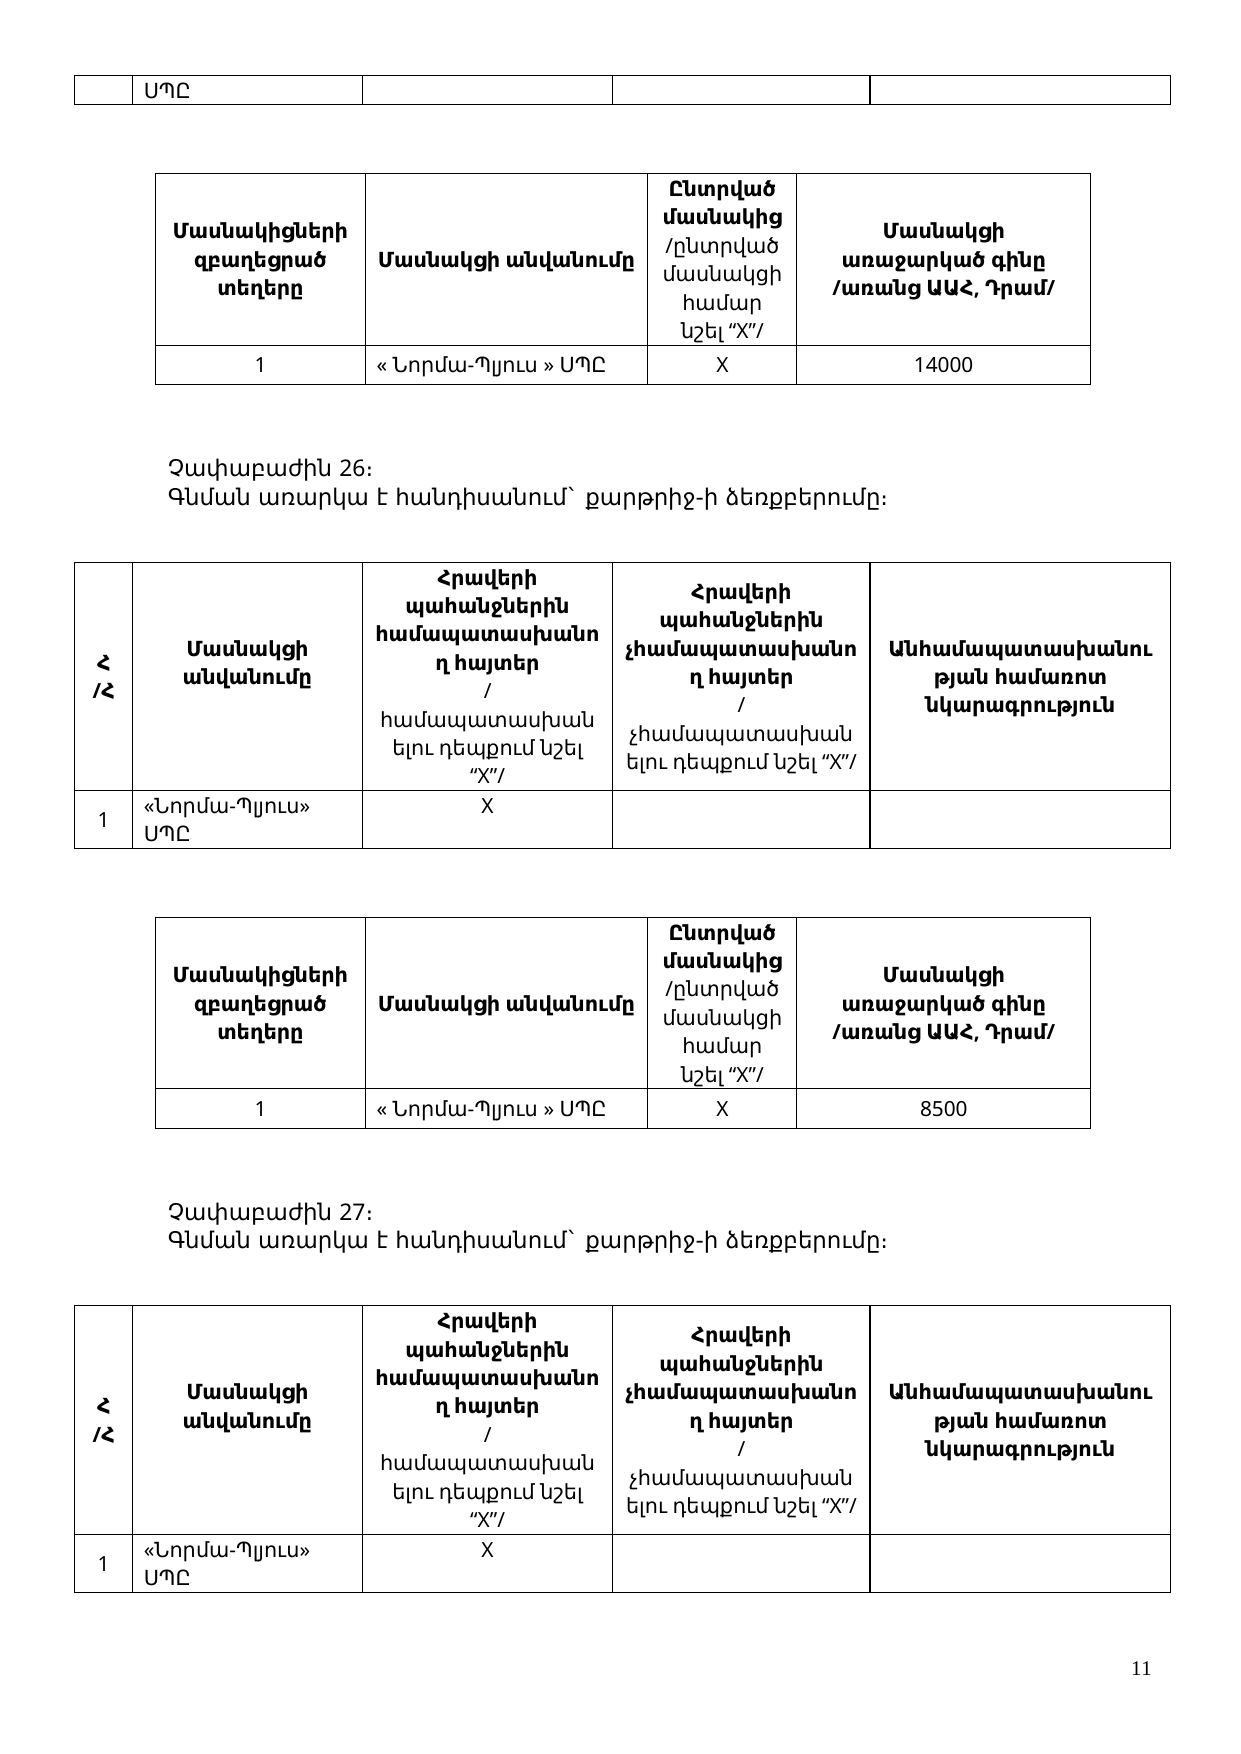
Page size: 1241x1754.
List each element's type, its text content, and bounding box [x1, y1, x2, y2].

table_cell «Նորմա-Պլյուս» ՍՊԸ [133, 76, 362, 104]
table_header Մասնակցի անվանումը [366, 174, 647, 345]
table_header Հ/Հ [75, 1306, 132, 1534]
text Չափաբաժին 27։ [94, 1196, 1152, 1227]
table_cell [871, 1535, 1170, 1592]
table_cell « Նորմա-Պլյուս » ՍՊԸ [366, 1089, 647, 1127]
table_header Մասնակցի անվանումը [133, 1306, 362, 1534]
table_cell «Նորմա-Պլյուս» ՍՊԸ [133, 791, 362, 848]
table_cell 1 [75, 1535, 132, 1592]
table_header Անհամապատասխանության համառոտ նկարագրություն [871, 1306, 1170, 1534]
table_header Մասնակիցների զբաղեցրած տեղերը [156, 918, 365, 1088]
table_header Մասնակցի անվանումը [366, 918, 647, 1088]
table_header Ընտրված մասնակից /ընտրված մասնակցի համար նշել “X”/ [648, 174, 796, 345]
table_header Մասնակցի անվանումը [133, 563, 362, 790]
table_cell [613, 791, 869, 848]
table_cell 8500 [797, 1089, 1090, 1127]
table_cell X [363, 76, 612, 104]
table_cell 14000 [797, 346, 1090, 384]
table_header Մասնակցի առաջարկած գինը /առանց ԱԱՀ, Դրամ/ [797, 174, 1090, 345]
table_cell [613, 1535, 869, 1592]
table_header Հրավերի պահանջներին համապատասխանող հայտեր /համապատասխանելու դեպքում նշել “X”/ [363, 1306, 612, 1534]
table_cell [871, 76, 1170, 104]
table_cell 1 [156, 1089, 365, 1127]
text Գնման առարկա է հանդիսանում` քարթրիջ-ի ձեռքբերումը։ [94, 484, 1152, 510]
table_header Հրավերի պահանջներին չհամապատասխանող հայտեր /չհամապատասխանելու դեպքում նշել “X”/ [613, 1306, 869, 1534]
text Չափաբաժին 26։ [94, 452, 1152, 484]
table_header Մասնակցի առաջարկած գինը /առանց ԱԱՀ, Դրամ/ [797, 918, 1090, 1088]
table_cell 1 [75, 76, 132, 104]
table_cell « Նորմա-Պլյուս » ՍՊԸ [366, 346, 647, 384]
table_cell 1 [156, 346, 365, 384]
table_cell [871, 791, 1170, 848]
text Գնման առարկա է հանդիսանում` քարթրիջ-ի ձեռքբերումը։ [94, 1227, 1152, 1254]
table_cell X [648, 1089, 796, 1127]
table_header Հ/Հ [75, 563, 132, 790]
table_header Մասնակիցների զբաղեցրած տեղերը [156, 174, 365, 345]
table_cell «Նորմա-Պլյուս» ՍՊԸ [133, 1535, 362, 1592]
table_cell X [363, 1535, 612, 1592]
table_cell [613, 76, 869, 104]
table_header Հրավերի պահանջներին չհամապատասխանող հայտեր /չհամապատասխանելու դեպքում նշել “X”/ [613, 563, 869, 790]
table_cell X [363, 791, 612, 848]
table_header Անհամապատասխանության համառոտ նկարագրություն [871, 563, 1170, 790]
table_header Ընտրված մասնակից /ընտրված մասնակցի համար նշել “X”/ [648, 918, 796, 1088]
table_cell 1 [75, 791, 132, 848]
table_cell X [648, 346, 796, 384]
table_header Հրավերի պահանջներին համապատասխանող հայտեր /համապատասխանելու դեպքում նշել “X”/ [363, 563, 612, 790]
